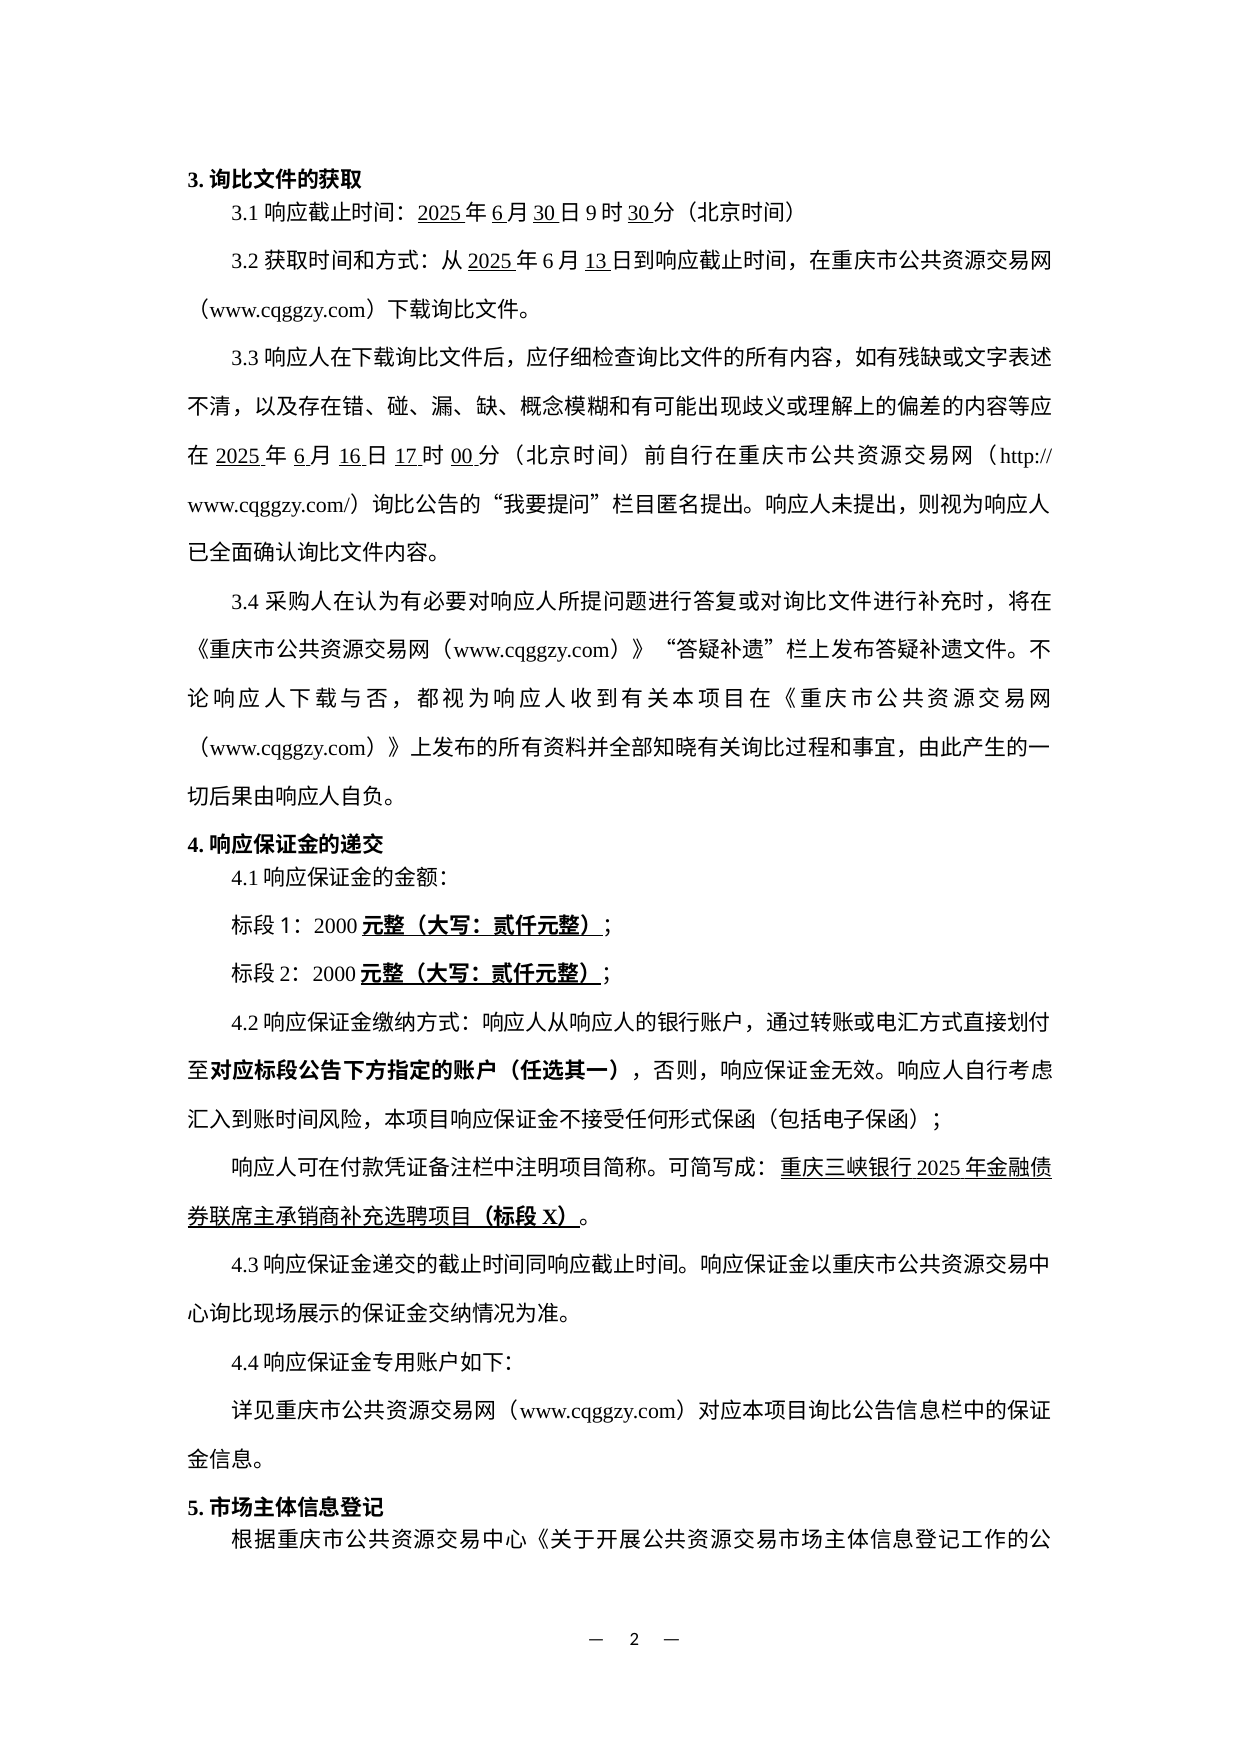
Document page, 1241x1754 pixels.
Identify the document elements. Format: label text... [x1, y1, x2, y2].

text 3.1 响应截止时间：2025年6月30日9时30分（北京时间） [187, 194, 1053, 227]
text 3.4 采购人在认为有必要对响应人所提问题进行答复或对询比文件进行补充时，将在《重庆市公共资源交易网（www.cqggzy.com）》“答疑补遗”栏上发布答疑补遗文件。不论响应人下载与否，都视为响应人收到有关本项目在《重庆市公共资源交易网（www.cqggzy.com）》上发布的所有资料并全部知晓有关询比过程和事宜，由此产生的一切后果由响应人自负。 [187, 583, 1053, 811]
text 标段1：2000元整（大写：贰仟元整）； [187, 907, 1053, 940]
text 4. 响应保证金的递交 [187, 827, 1053, 859]
text 4.2响应保证金缴纳方式：响应人从响应人的银行账户，通过转账或电汇方式直接划付至对应标段公告下方指定的账户（任选其一），否则，响应保证金无效。响应人自行考虑汇入到账时间风险，本项目响应保证金不接受任何形式保函（包括电子保函）； [187, 1004, 1053, 1134]
text 4.1响应保证金的金额： [187, 859, 1053, 892]
text 标段2：2000元整（大写：贰仟元整）； [187, 956, 1053, 988]
text 4.4响应保证金专用账户如下： [187, 1344, 1053, 1377]
text 详见重庆市公共资源交易网（www.cqggzy.com）对应本项目询比公告信息栏中的保证金信息。 [187, 1392, 1053, 1474]
text 3. 询比文件的获取 [187, 162, 1053, 194]
text 3.3 响应人在下载询比文件后，应仔细检查询比文件的所有内容，如有残缺或文字表述不清，以及存在错、碰、漏、缺、概念模糊和有可能出现歧义或理解上的偏差的内容等应在2025年6月16日17时00分（北京时间）前自行在重庆市公共资源交易网（http://www.cqggzy.com/）询比公告的“我要提问”栏目匿名提出。响应人未提出，则视为响应人已全面确认询比文件内容。 [187, 340, 1053, 567]
text 3.2 获取时间和方式：从2025年6月13日到响应截止时间，在重庆市公共资源交易网（www.cqggzy.com）下载询比文件。 [187, 243, 1053, 324]
text 4.3响应保证金递交的截止时间同响应截止时间。响应保证金以重庆市公共资源交易中心询比现场展示的保证金交纳情况为准。 [187, 1247, 1053, 1328]
text 5. 市场主体信息登记 [187, 1489, 1053, 1522]
text 响应人可在付款凭证备注栏中注明项目简称。可简写成：重庆三峡银行2025年金融债券联席主承销商补充选聘项目（标段X）。 [187, 1150, 1053, 1231]
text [187, 1522, 1053, 1554]
